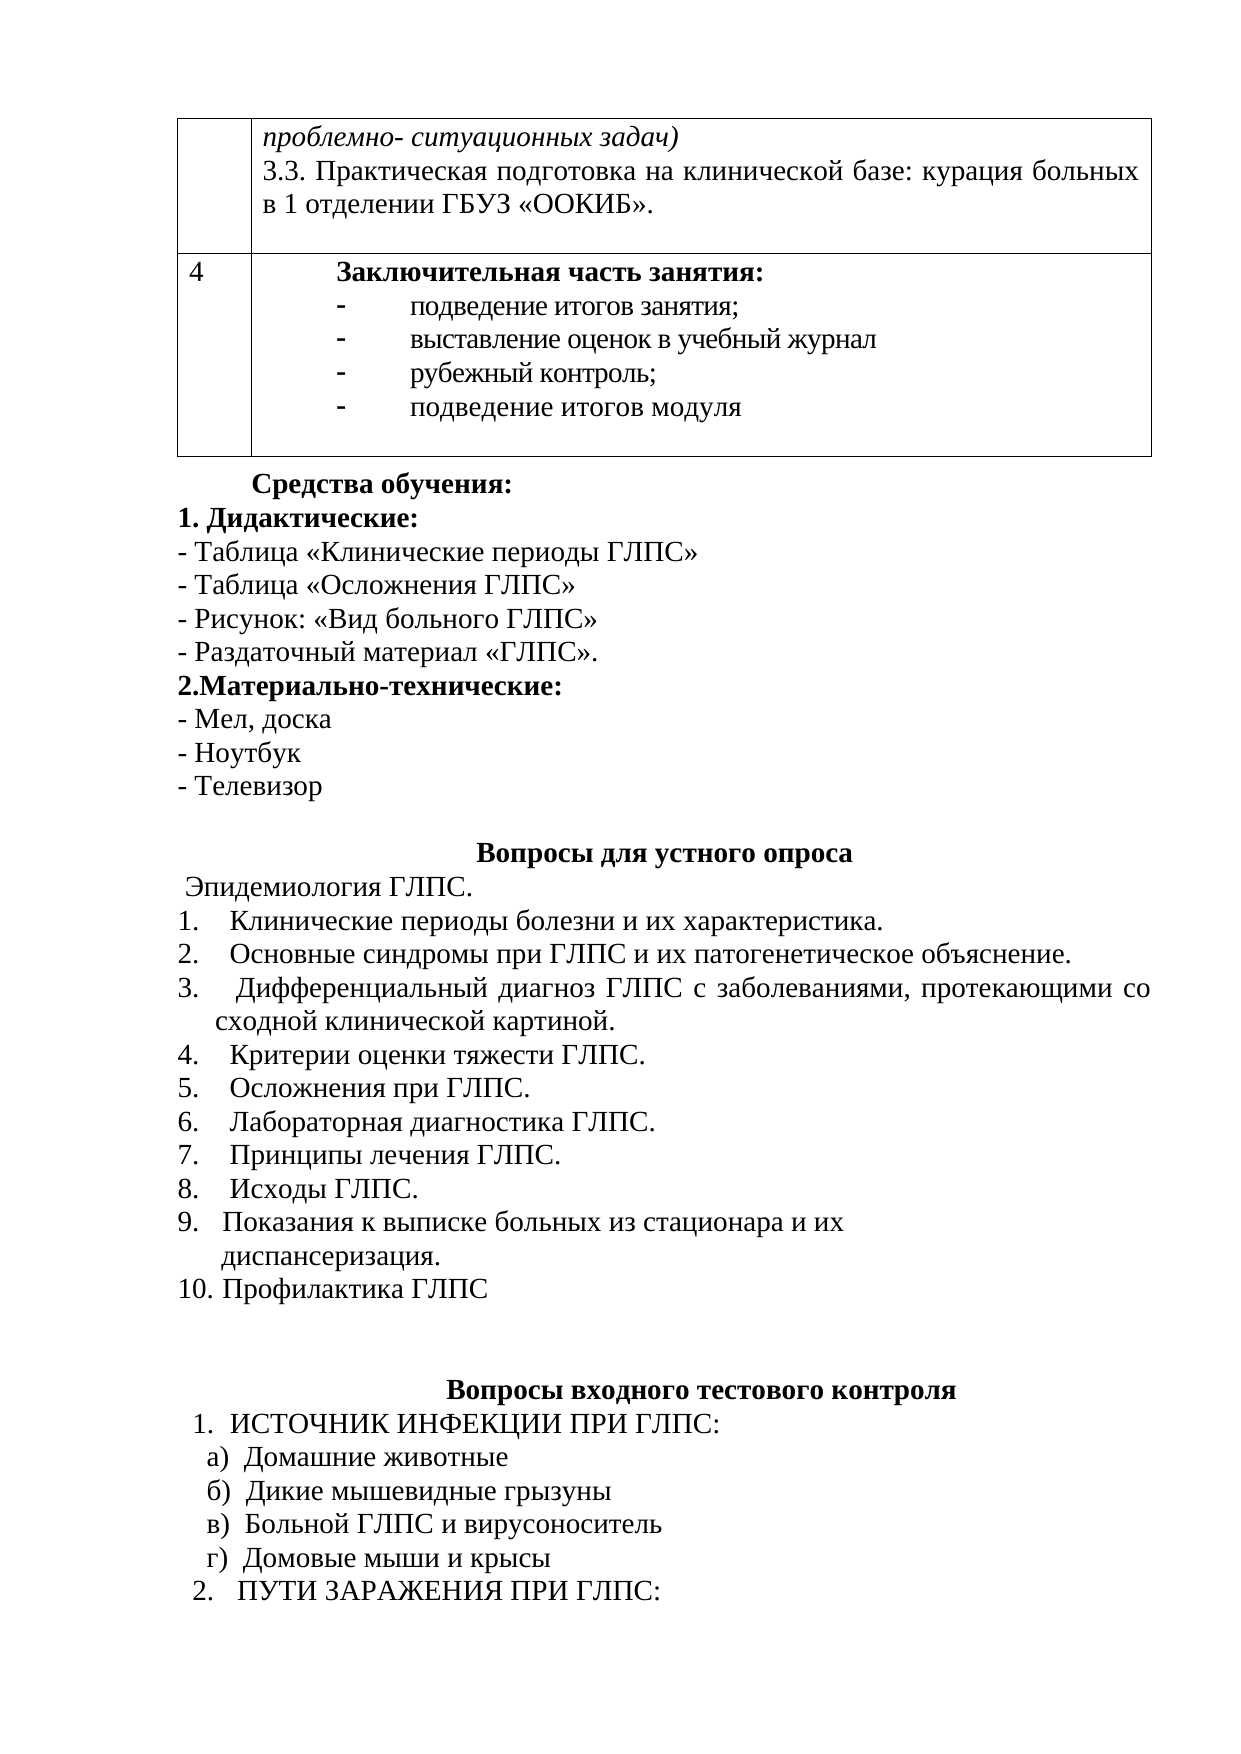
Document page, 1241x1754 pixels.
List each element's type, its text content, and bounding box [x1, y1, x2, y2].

table_cell 4 [178, 254, 251, 456]
text - Мел, доска [177, 701, 1152, 735]
list Дифференциальный диагноз ГЛПС с заболеваниями, протекающими со сходной клинической картиной. [177, 970, 1152, 1037]
text Эпидемиология ГЛПС. [177, 869, 1152, 903]
list Осложнения при ГЛПС. [177, 1070, 1152, 1104]
list Критерии оценки тяжести ГЛПС. [177, 1037, 1152, 1070]
text г) Домовые мыши и крысы [177, 1540, 1152, 1573]
text - Рисунок: «Вид больного ГЛПС» [177, 601, 1152, 634]
text Средства обучения: [177, 467, 1152, 500]
text в) Больной ГЛПС и вирусоноситель [177, 1506, 1152, 1540]
text Вопросы для устного опроса [177, 836, 1152, 869]
text а) Домашние животные [177, 1439, 1152, 1473]
text Вопросы входного тестового контроля [177, 1372, 1152, 1406]
text диспансеризация. [177, 1238, 1152, 1272]
text б) Дикие мышевидные грызуны [177, 1473, 1152, 1506]
list Лабораторная диагностика ГЛПС. [177, 1104, 1152, 1137]
list Источник инфекции при ГЛПС: [192, 1406, 1152, 1439]
text - Таблица «Клинические периоды ГЛПС» [177, 534, 1152, 567]
list Показания к выписке больных из стационара и их [177, 1204, 1152, 1238]
table_cell Заключительная часть занятия: подведение итогов занятия; выставление оценок в учебный журнал рубежный контроль; подведение итогов модуля [252, 254, 1151, 456]
list Принципы лечения ГЛПС. [177, 1137, 1152, 1171]
list Клинические периоды болезни и их характеристика. [177, 903, 1152, 936]
list Профилактика ГЛПС [177, 1272, 1152, 1305]
text - Раздаточный материал «ГЛПС». [177, 634, 1152, 668]
text 2.Материально-технические: [177, 668, 1152, 701]
text - Ноутбук [177, 735, 1152, 768]
list Исходы ГЛПС. [177, 1171, 1152, 1204]
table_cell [252, 119, 1151, 253]
list Пути заражения при ГЛПС: [192, 1573, 1152, 1607]
list Основные синдромы при ГЛПС и их патогенетическое объяснение. [177, 936, 1152, 970]
text 1. Дидактические: [177, 500, 1152, 534]
table_cell 3 [178, 119, 251, 253]
text - Таблица «Осложнения ГЛПС» [177, 567, 1152, 601]
text - Телевизор [177, 768, 1152, 802]
